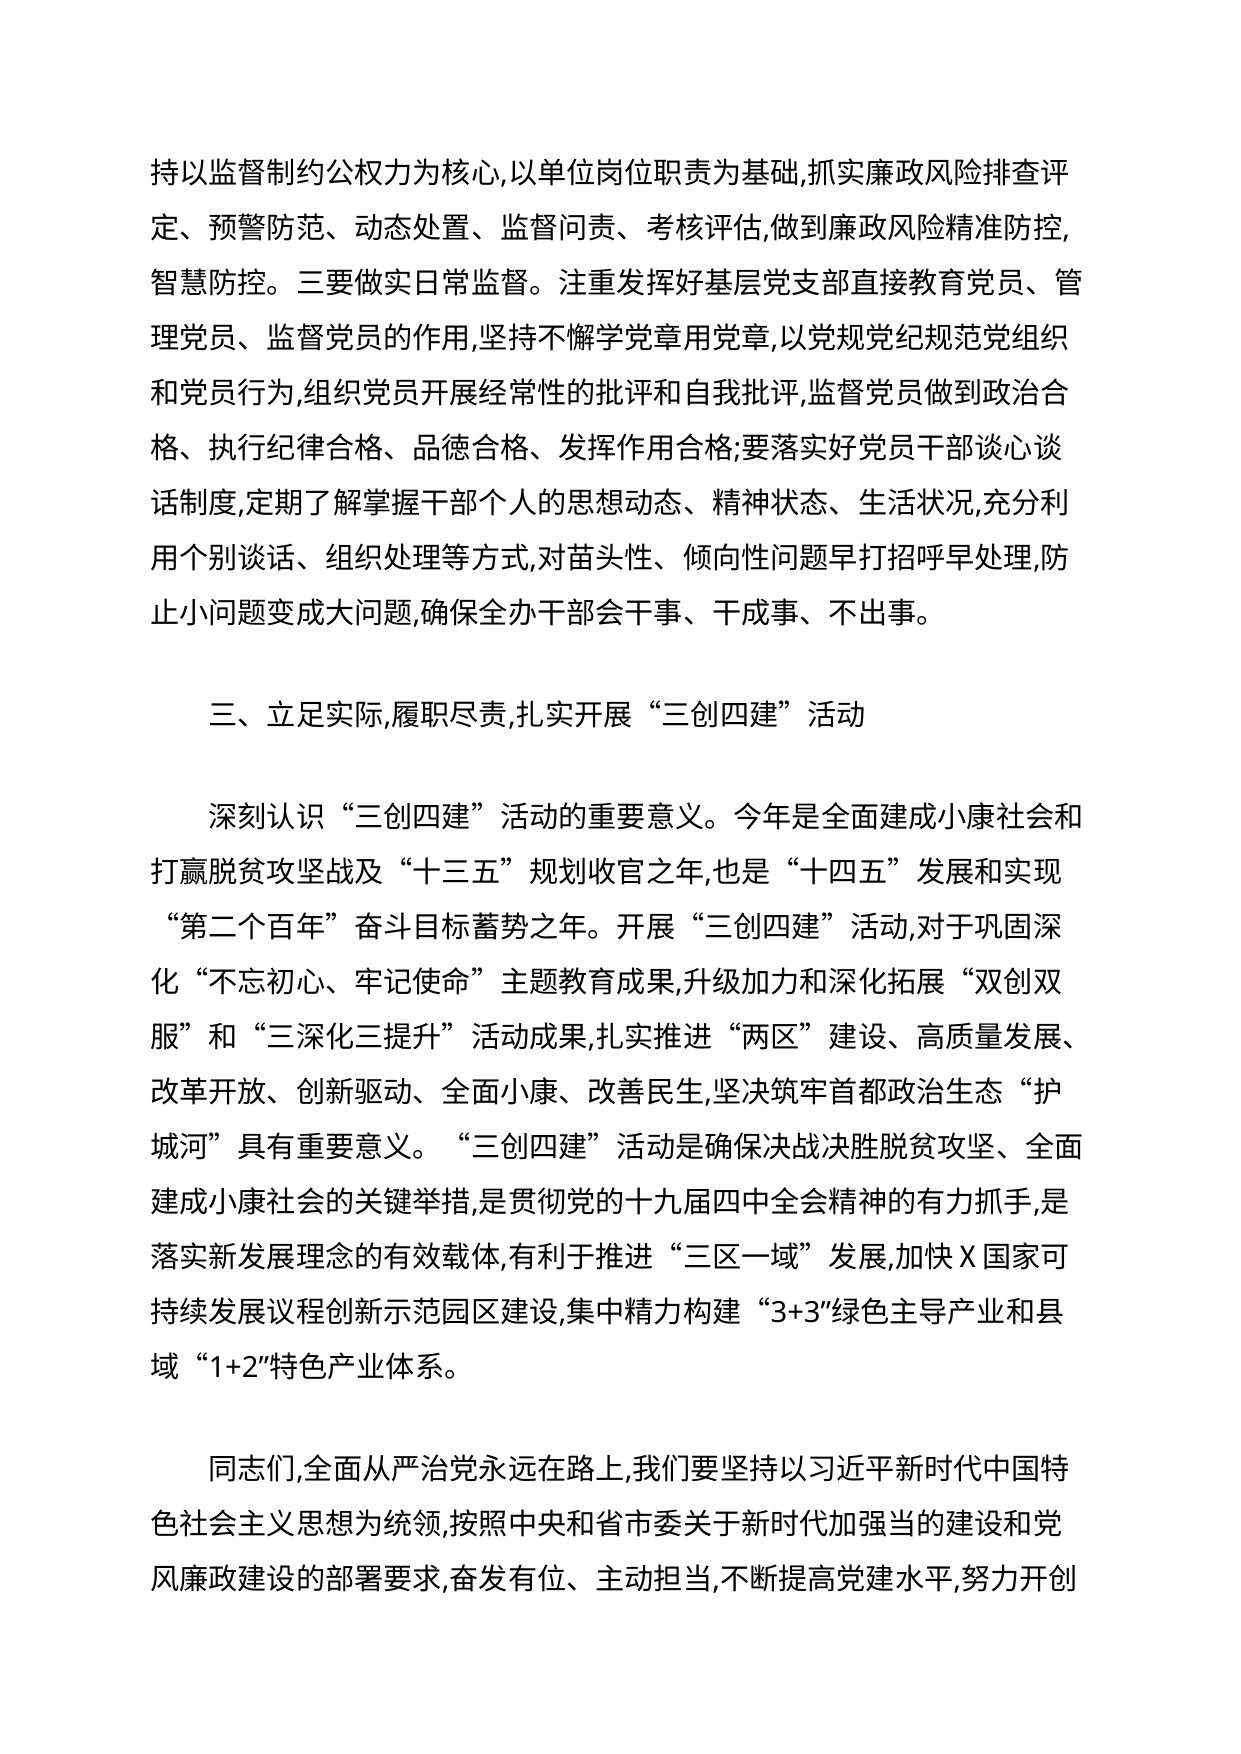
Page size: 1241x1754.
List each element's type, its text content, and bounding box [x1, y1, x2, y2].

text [150, 150, 1090, 632]
text 深刻认识“三创四建”活动的重要意义。今年是全面建成小康社会和打赢脱贫攻坚战及“十三五”规划收官之年,也是“十四五”发展和实现“第二个百年”奋斗目标蓄势之年。开展“三创四建”活动,对于巩固深化“不忘初心、牢记使命”主题教育成果,升级加力和深化拓展“双创双服”和“三深化三提升”活动成果,扎实推进“两区”建设、高质量发展、改革开放、创新驱动、全面小康、改善民生,坚决筑牢首都政治生态“护城河”具有重要意义。“三创四建”活动是确保决战决胜脱贫攻坚、全面建成小康社会的关键举措,是贯彻党的十九届四中全会精神的有力抓手,是落实新发展理念的有效载体,有利于推进“三区一域”发展,加快Ⅹ国家可持续发展议程创新示范园区建设,集中精力构建“3+3”绿色主导产业和县域“1+2”特色产业体系。 [150, 794, 1090, 1386]
text 三、立足实际,履职尽责,扎实开展“三创四建”活动 [150, 692, 1090, 734]
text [150, 1446, 1090, 1598]
